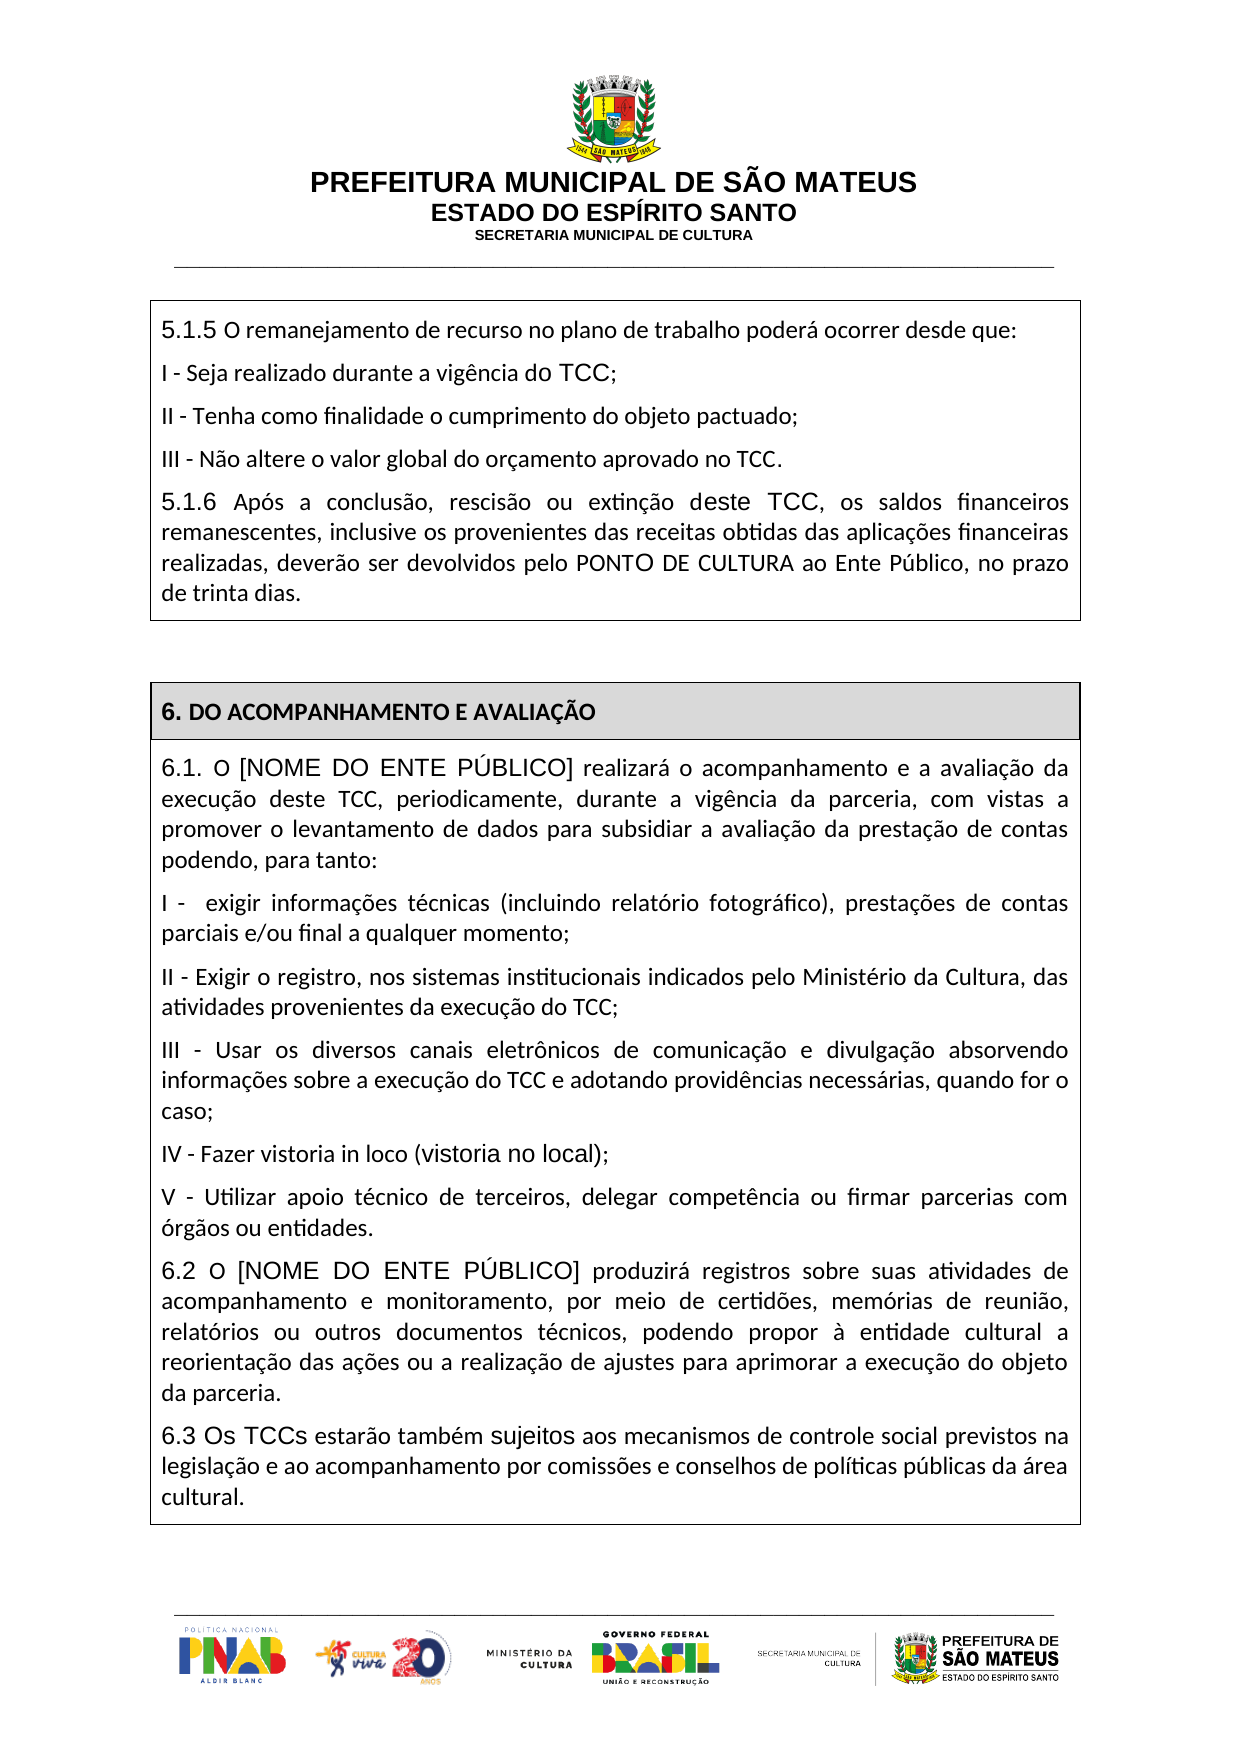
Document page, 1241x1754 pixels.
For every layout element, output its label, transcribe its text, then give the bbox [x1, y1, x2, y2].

picture [161, 1608, 472, 1701]
picture [566, 75, 662, 165]
table_header 6. DO ACOMPANHAMENTO E AVALIAÇÃO [152, 683, 1079, 739]
table_cell 6.1. O [NOME DO ENTE PÚBLICO] realizará o acompanhamento e a avaliação da execução deste TCC, periodicamente, durante a vigência da parceria, com vistas a promover o levantamento de dados para subsidiar a avaliação da prestação de contas podendo, para tanto: I - exigir informações técnicas (incluindo relatório fotográfico), prestações de contas parciais e/ou final a qualquer momento; II - Exigir o registro, nos sistemas institucionais indicados pelo Ministério da Cultura, das atividades provenientes da execução do TCC; III - Usar os diversos canais eletrônicos de comunicação e divulgação absorvendo informações sobre a execução do TCC e adotando providências necessárias, quando for o caso; IV - Fazer vistoria in loco (vistoria no local); V - Utilizar apoio técnico de terceiros, delegar competência ou firmar parcerias com órgãos ou entidades. 6.2 O [NOME DO ENTE PÚBLICO] produzirá registros sobre suas atividades de acompanhamento e monitoramento, por meio de certidões, memórias de reunião, relatórios ou outros documentos técnicos, podendo propor à entidade cultural a reorientação das ações ou a realização de ajustes para aprimorar a execução do objeto da parceria. 6.3 Os TCCs estarão também sujeitos aos mecanismos de controle social previstos na legislação e ao acompanhamento por comissões e conselhos de políticas públicas da área cultural. [151, 740, 1080, 1524]
picture [478, 1601, 1089, 1716]
